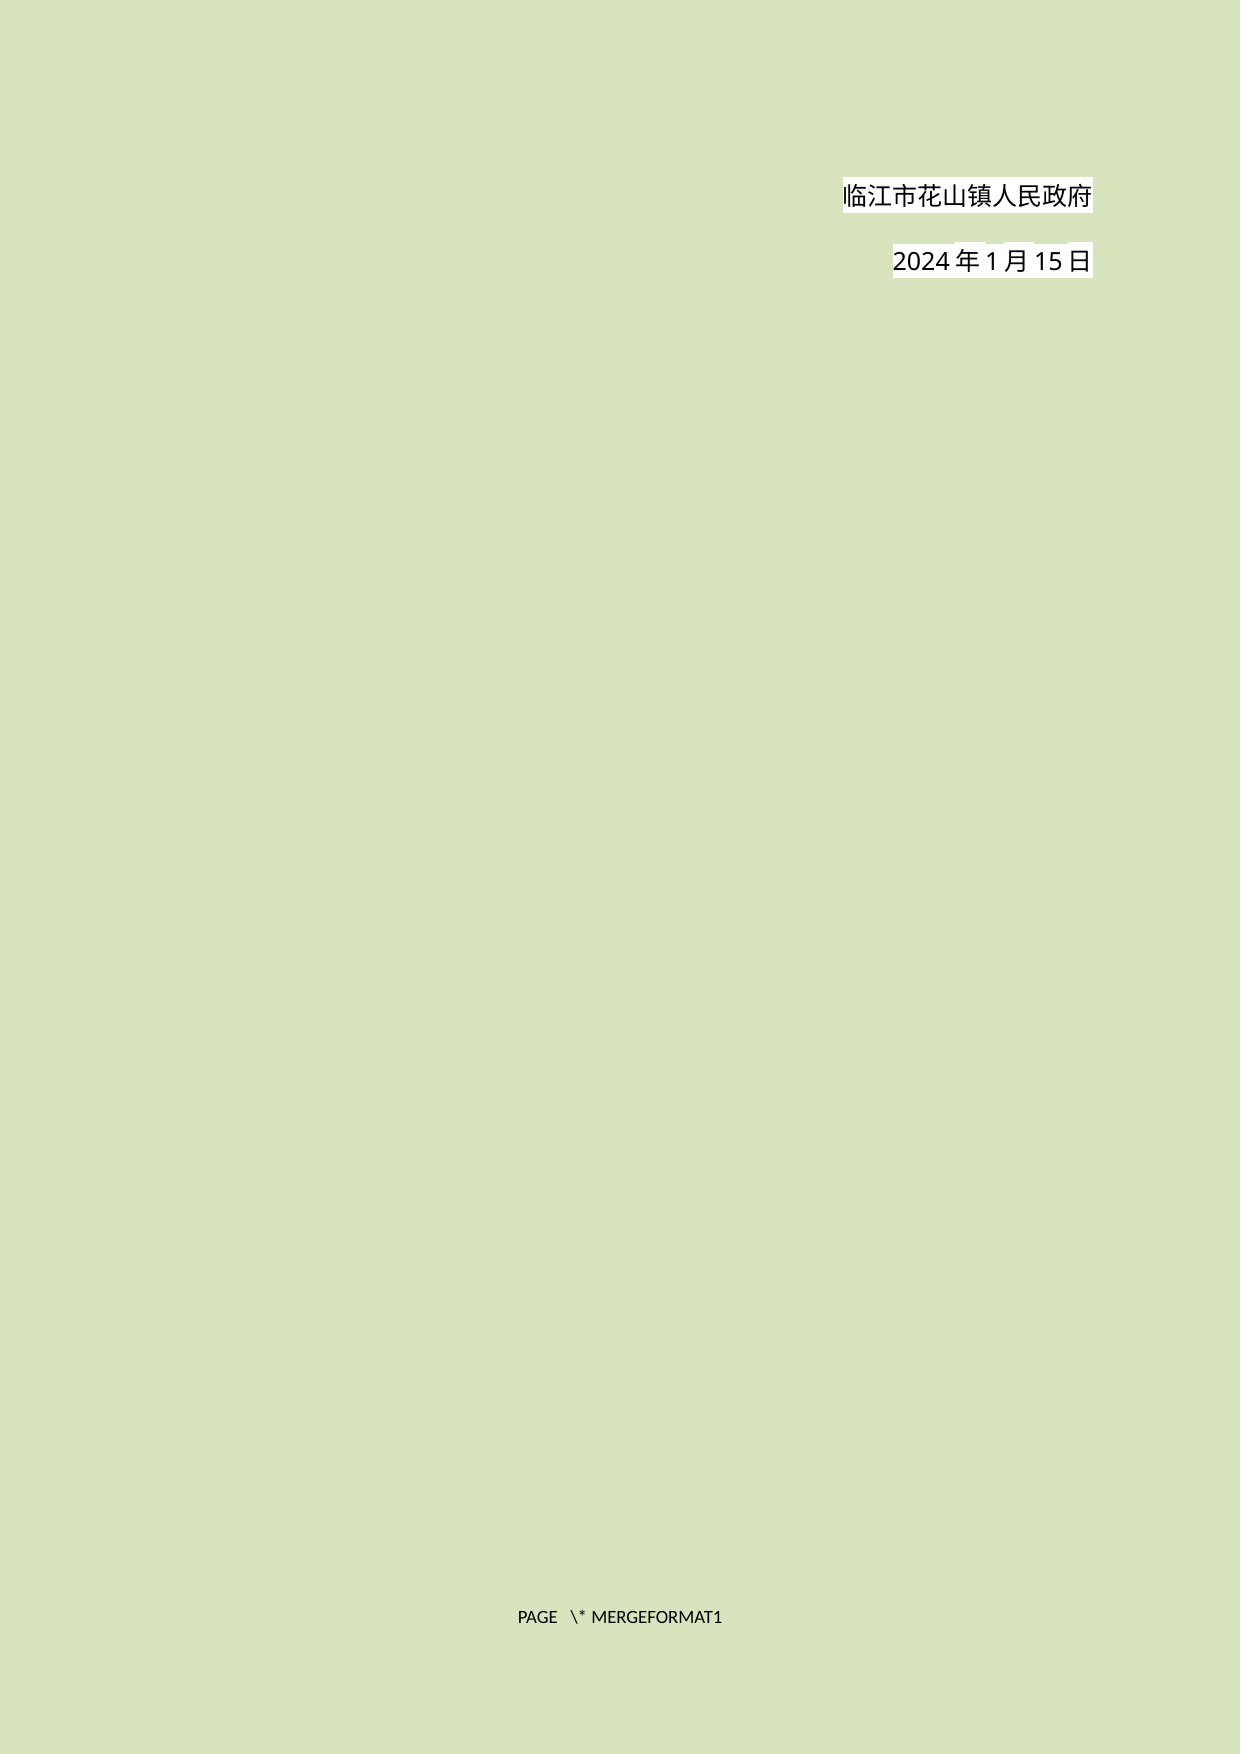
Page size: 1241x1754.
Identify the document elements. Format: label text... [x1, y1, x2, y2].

text 临江市花山镇人民政府 [148, 162, 1092, 227]
text 2024年1月15日 [148, 227, 1092, 292]
